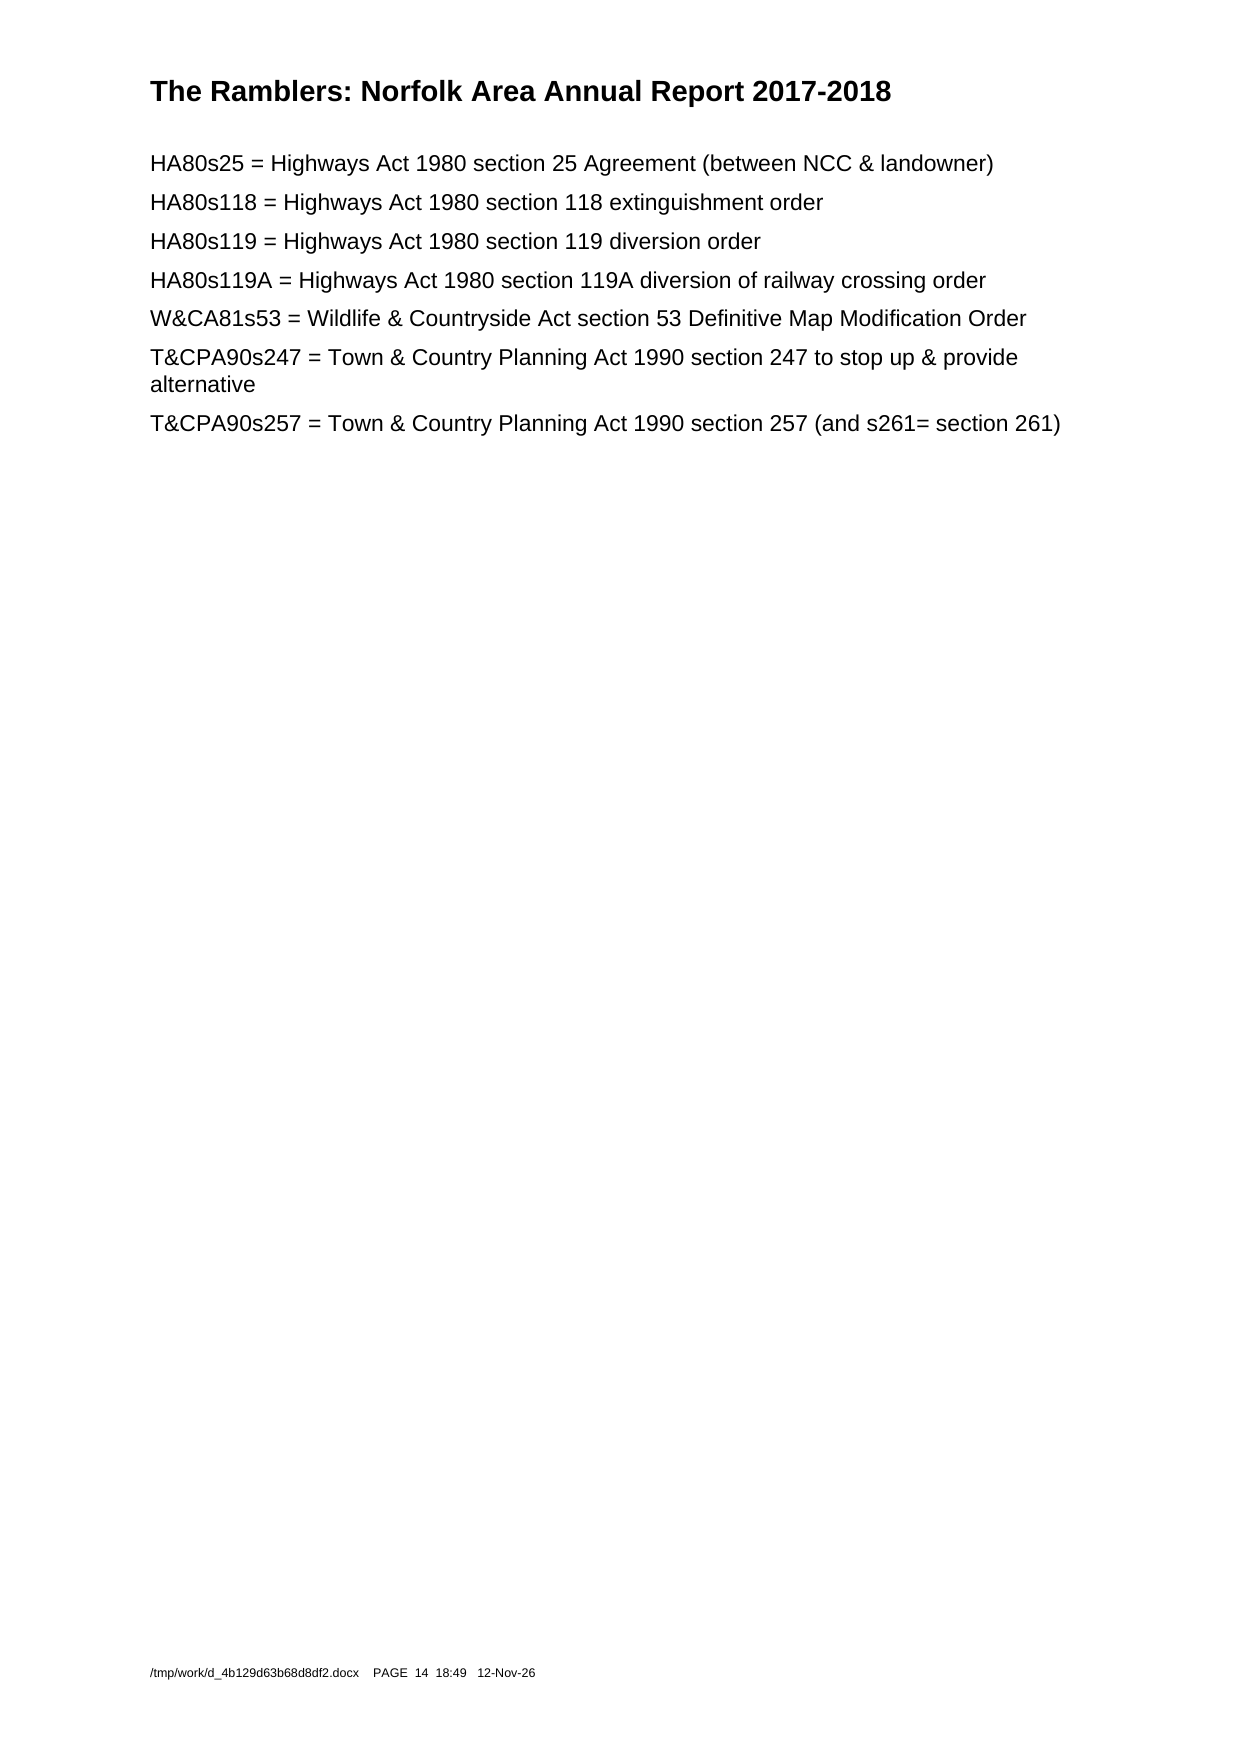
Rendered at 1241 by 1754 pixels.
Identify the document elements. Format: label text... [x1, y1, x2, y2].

text T&CPA90s247 = Town & Country Planning Act 1990 section 247 to stop up & provide alternative [150, 344, 1090, 397]
text HA80s25 = Highways Act 1980 section 25 Agreement (between NCC & landowner) [150, 150, 1090, 176]
text T&CPA90s257 = Town & Country Planning Act 1990 section 257 (and s261= section 261) [150, 409, 1090, 436]
text HA80s118 = Highways Act 1980 section 118 extinguishment order [150, 189, 1090, 215]
text W&CA81s53 = Wildlife & Countryside Act section 53 Definitive Map Modification Order [150, 305, 1090, 332]
text HA80s119A = Highways Act 1980 section 119A diversion of railway crossing order [150, 267, 1090, 293]
text HA80s119 = Highways Act 1980 section 119 diversion order [150, 228, 1090, 254]
